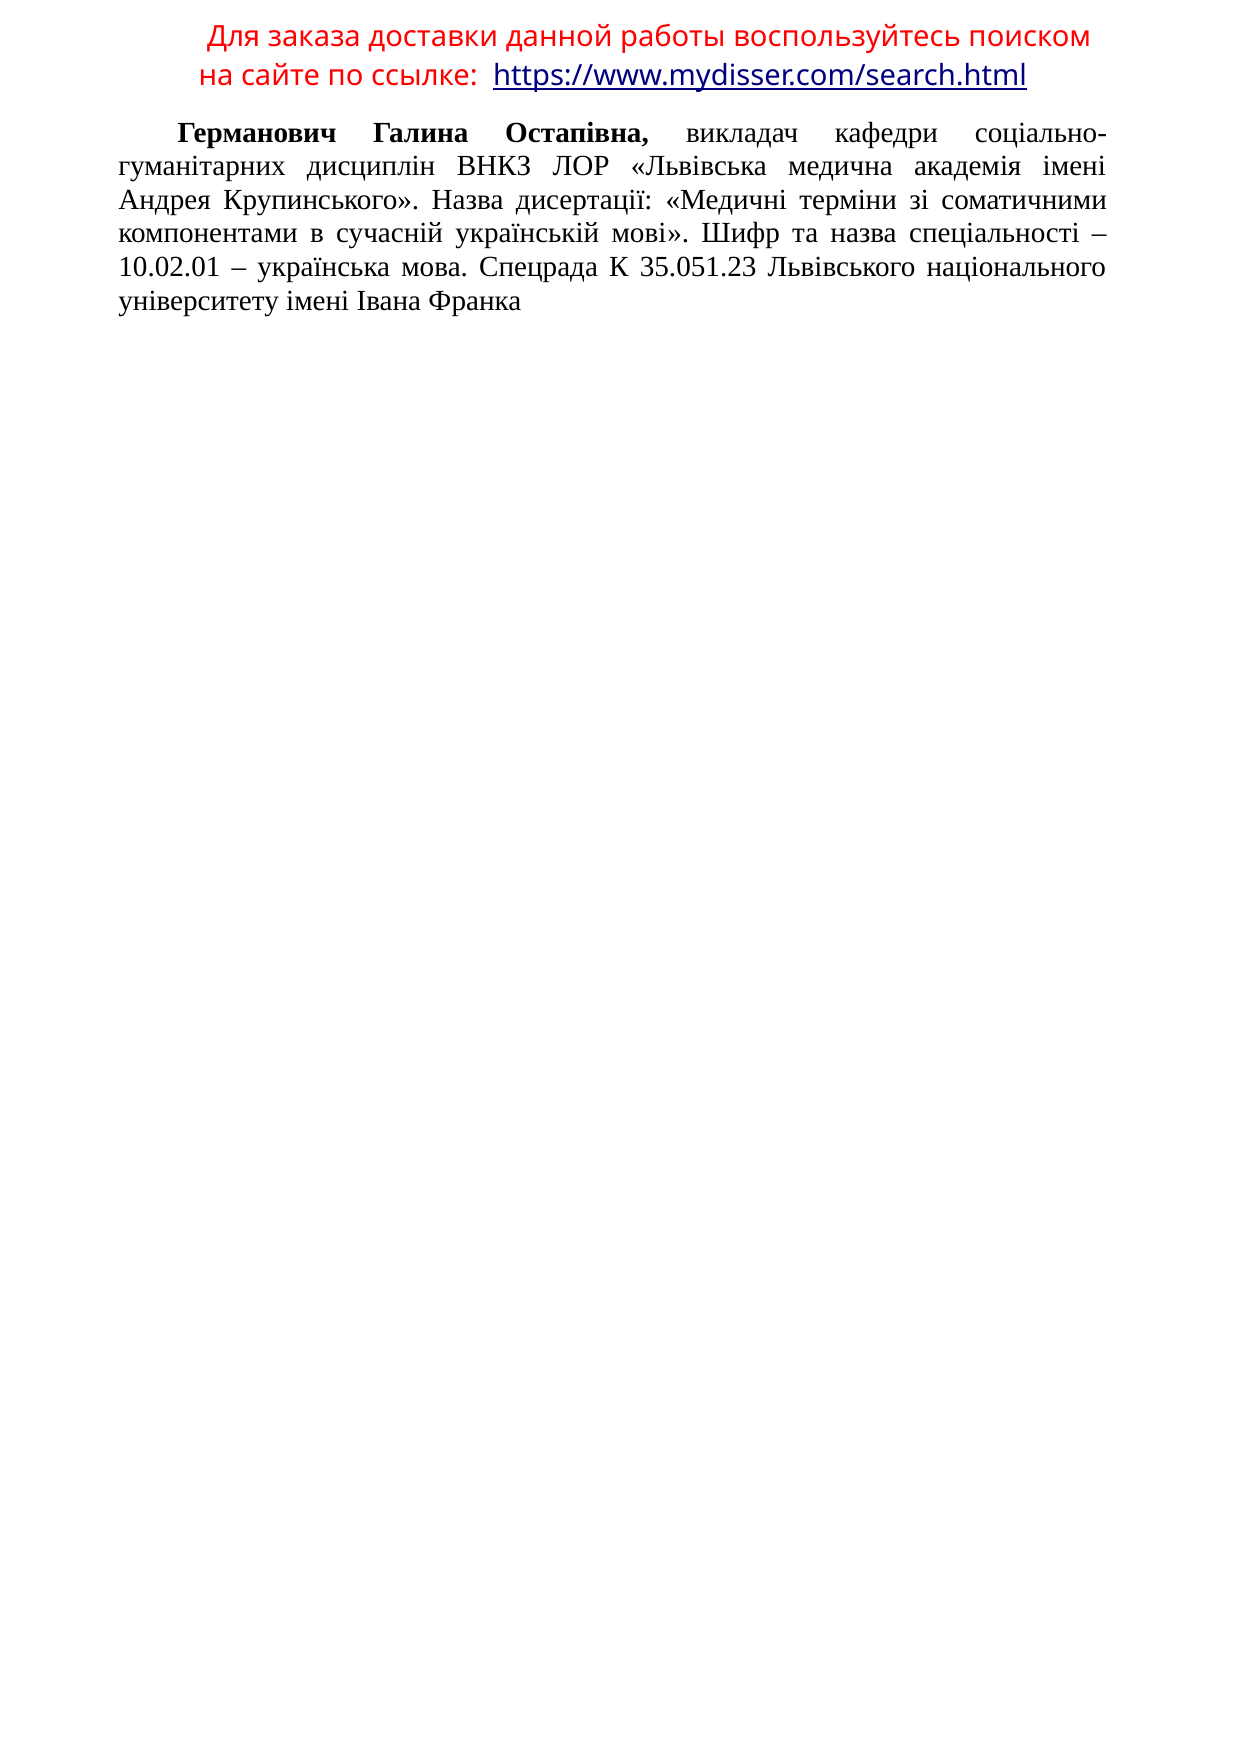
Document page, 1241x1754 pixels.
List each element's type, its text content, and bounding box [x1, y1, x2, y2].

text Германович Галина Остапівна, викладач кафедри соціально-гуманітарних дисциплін ВНКЗ ЛОР «Львівська медична академія імені Андрея Крупинського». Назва дисертації: «Медичні терміни зі соматичними компонентами в сучасній українській мові». Шифр та назва спеціальності – 10.02.01 – українська мова. Спецрада К 35.051.23 Львівського національного університету імені Івана Франка [118, 115, 1107, 316]
